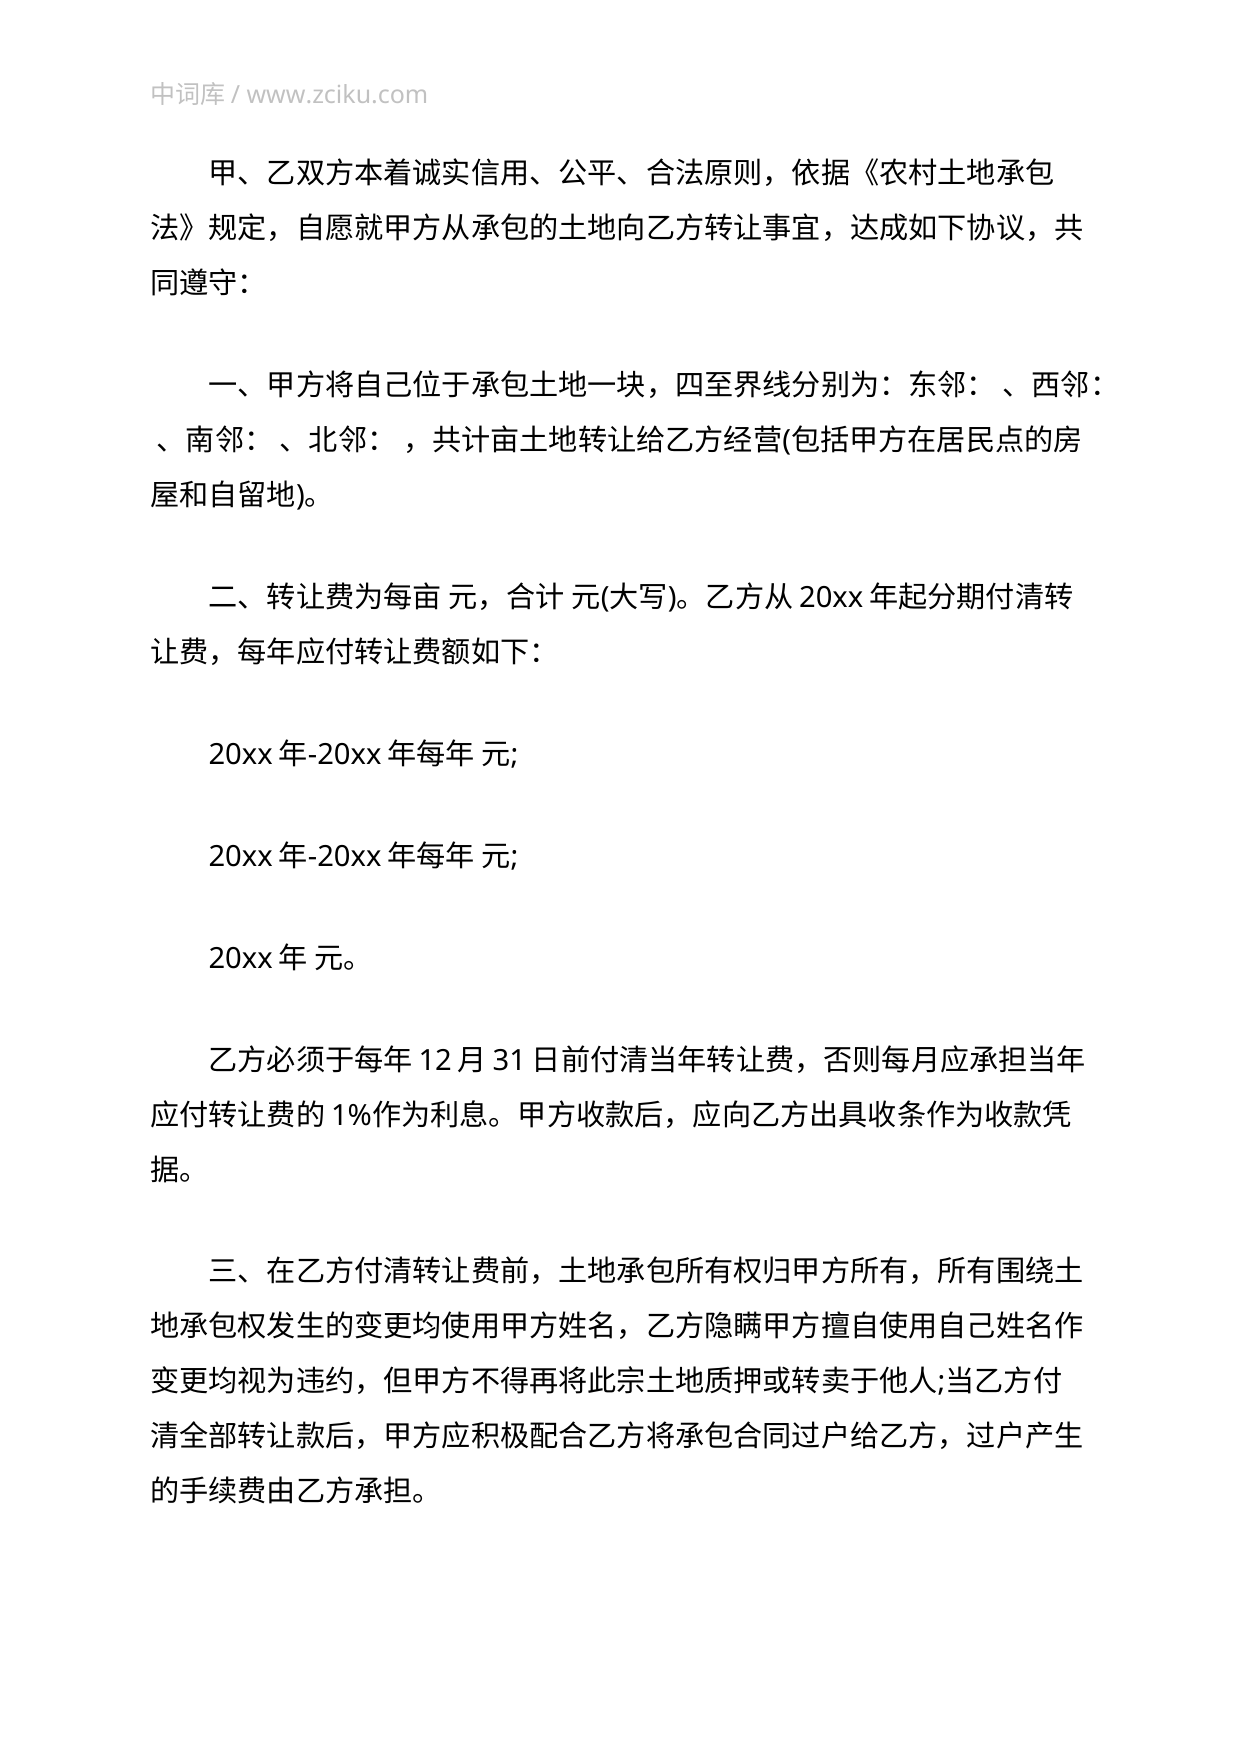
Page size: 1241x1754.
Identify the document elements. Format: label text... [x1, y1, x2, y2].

text 三、在乙方付清转让费前，土地承包所有权归甲方所有，所有围绕土地承包权发生的变更均使用甲方姓名，乙方隐瞒甲方擅自使用自己姓名作变更均视为违约，但甲方不得再将此宗土地质押或转卖于他人;当乙方付清全部转让款后，甲方应积极配合乙方将承包合同过户给乙方，过户产生的手续费由乙方承担。 [150, 1248, 1090, 1510]
text 甲、乙双方本着诚实信用、公平、合法原则，依据《农村土地承包法》规定，自愿就甲方从承包的土地向乙方转让事宜，达成如下协议，共同遵守： [150, 150, 1090, 302]
text 20xx年-20xx年每年 元; [150, 832, 1090, 874]
text 乙方必须于每年12月31日前付清当年转让费，否则每月应承担当年应付转让费的1%作为利息。甲方收款后，应向乙方出具收条作为收款凭据。 [150, 1036, 1090, 1188]
text 20xx年 元。 [150, 934, 1090, 977]
text 20xx年-20xx年每年 元; [150, 730, 1090, 773]
text 一、甲方将自己位于承包土地一块，四至界线分别为：东邻： 、西邻： 、南邻： 、北邻： ，共计亩土地转让给乙方经营(包括甲方在居民点的房屋和自留地)。 [150, 362, 1090, 514]
text 二、转让费为每亩 元，合计 元(大写)。乙方从20xx年起分期付清转让费，每年应付转让费额如下： [150, 573, 1090, 671]
